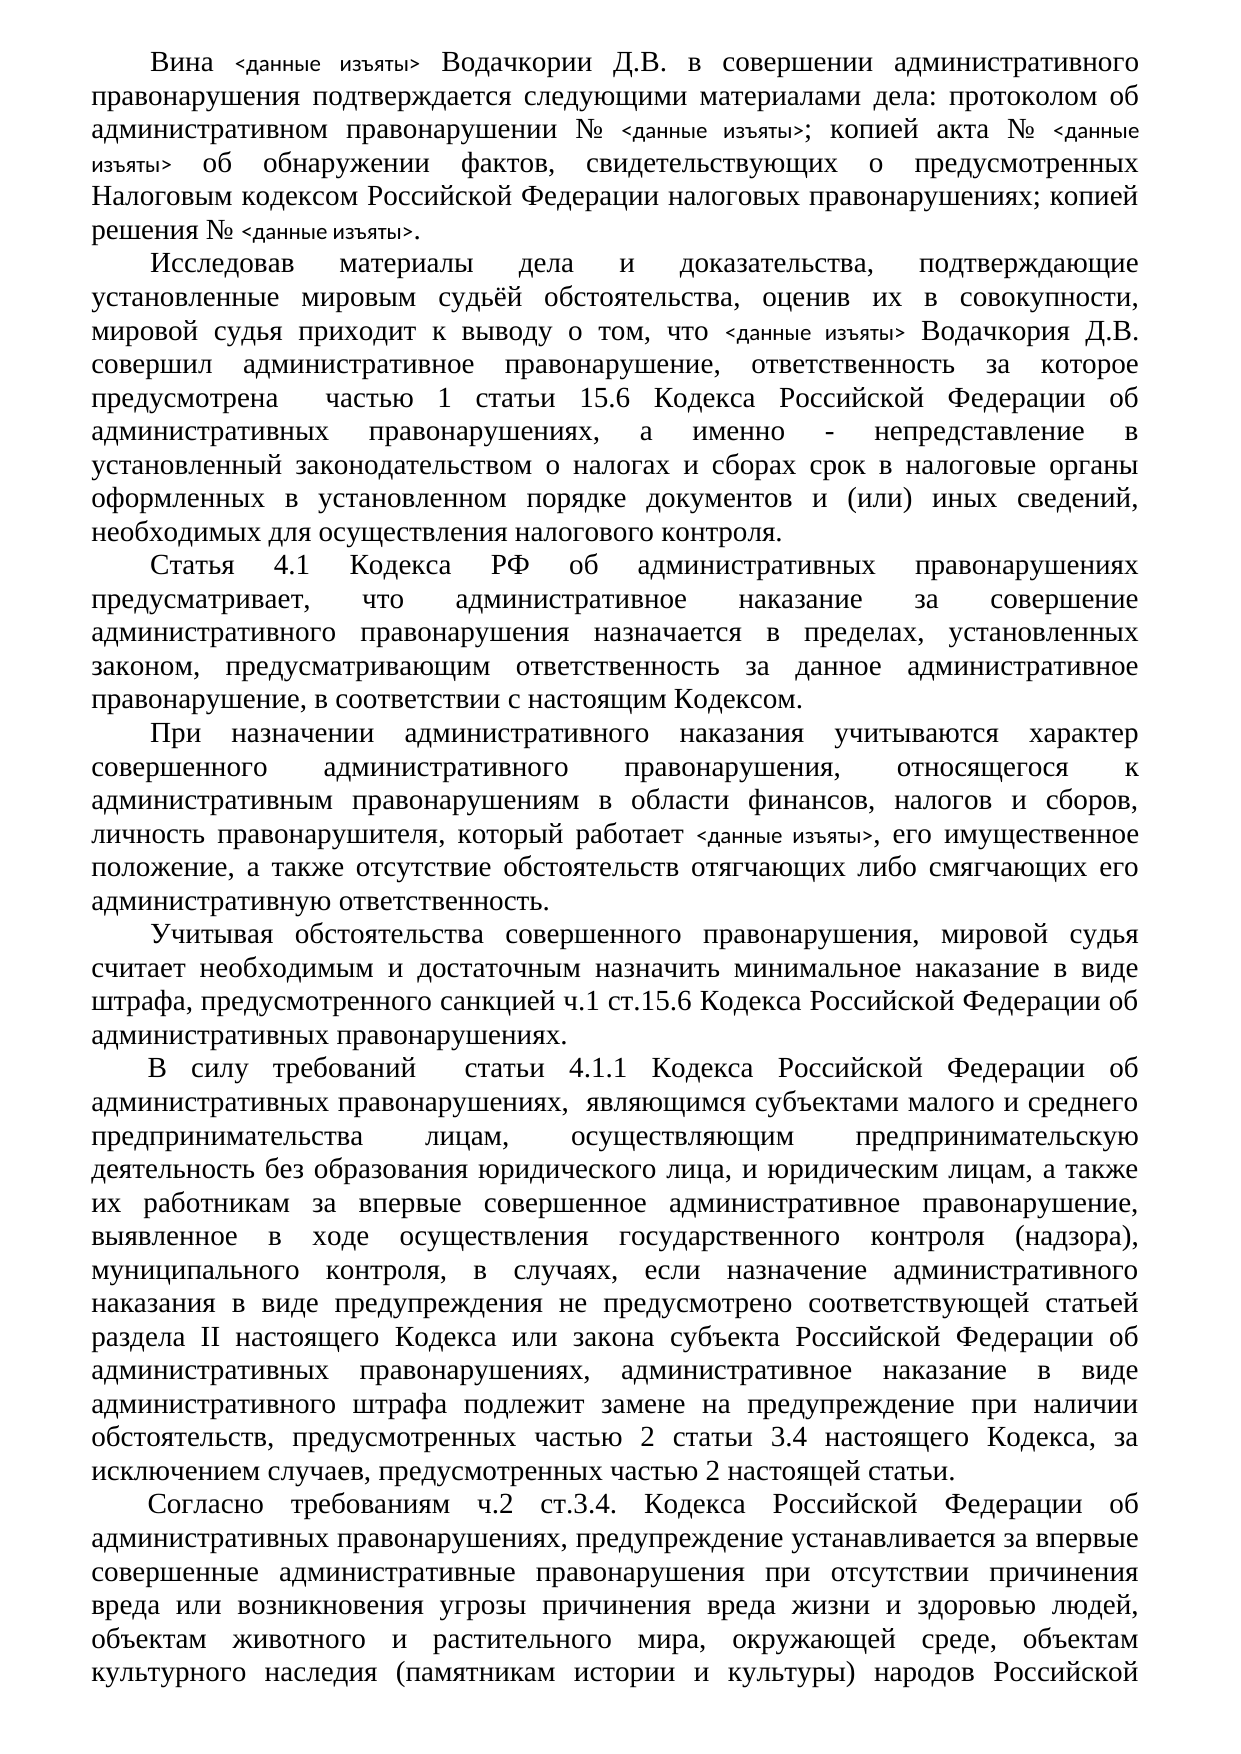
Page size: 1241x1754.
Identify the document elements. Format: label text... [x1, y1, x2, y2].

text Статья 4.1 Кодекса РФ об административных правонарушениях предусматривает, что административное наказание за совершение административного правонарушения назначается в пределах, установленных законом, предусматривающим ответственность за данное административное правонарушение, в соответствии с настоящим Кодексом. [91, 547, 1139, 715]
text Вина <данные изъяты> Водачкории Д.В. в совершении административного правонарушения подтверждается следующими материалами дела: протоколом об административном правонарушении № <данные изъяты>; копией акта № <данные изъяты> об обнаружении фактов, свидетельствующих о предусмотренных Налоговым кодексом Российской Федерации налоговых правонарушениях; копией решения № <данные изъяты>. [91, 44, 1139, 246]
text Исследовав материалы дела и доказательства, подтверждающие установленные мировым судьёй обстоятельства, оценив их в совокупности, мировой судья приходит к выводу о том, что <данные изъяты> Водачкория Д.В. совершил административное правонарушение, ответственность за которое предусмотрена частью 1 статьи 15.6 Кодекса Российской Федерации об административных правонарушениях, а именно - непредставление в установленный законодательством о налогах и сборах срок в налоговые органы оформленных в установленном порядке документов и (или) иных сведений, необходимых для осуществления налогового контроля. [91, 246, 1139, 547]
text При назначении административного наказания учитываются характер совершенного административного правонарушения, относящегося к административным правонарушениям в области финансов, налогов и сборов, личность правонарушителя, который работает <данные изъяты>, его имущественное положение, а также отсутствие обстоятельств отягчающих либо смягчающих его административную ответственность. [91, 715, 1139, 916]
text В силу требований статьи 4.1.1 Кодекса Российской Федерации об административных правонарушениях, являющимся субъектами малого и среднего предпринимательства лицам, осуществляющим предпринимательскую деятельность без образования юридического лица, и юридическим лицам, а также их работникам за впервые совершенное административное правонарушение, выявленное в ходе осуществления государственного контроля (надзора), муниципального контроля, в случаях, если назначение административного наказания в виде предупреждения не предусмотрено соответствующей статьей раздела II настоящего Кодекса или закона субъекта Российской Федерации об административных правонарушениях, административное наказание в виде административного штрафа подлежит замене на предупреждение при наличии обстоятельств, предусмотренных частью 2 статьи 3.4 настоящего Кодекса, за исключением случаев, предусмотренных частью 2 настоящей статьи. [91, 1051, 1139, 1487]
text Учитывая обстоятельства совершенного правонарушения, мировой судья считает необходимым и достаточным назначить минимальное наказание в виде штрафа, предусмотренного санкцией ч.1 ст.15.6 Кодекса Российской Федерации об административных правонарушениях. [91, 916, 1139, 1051]
